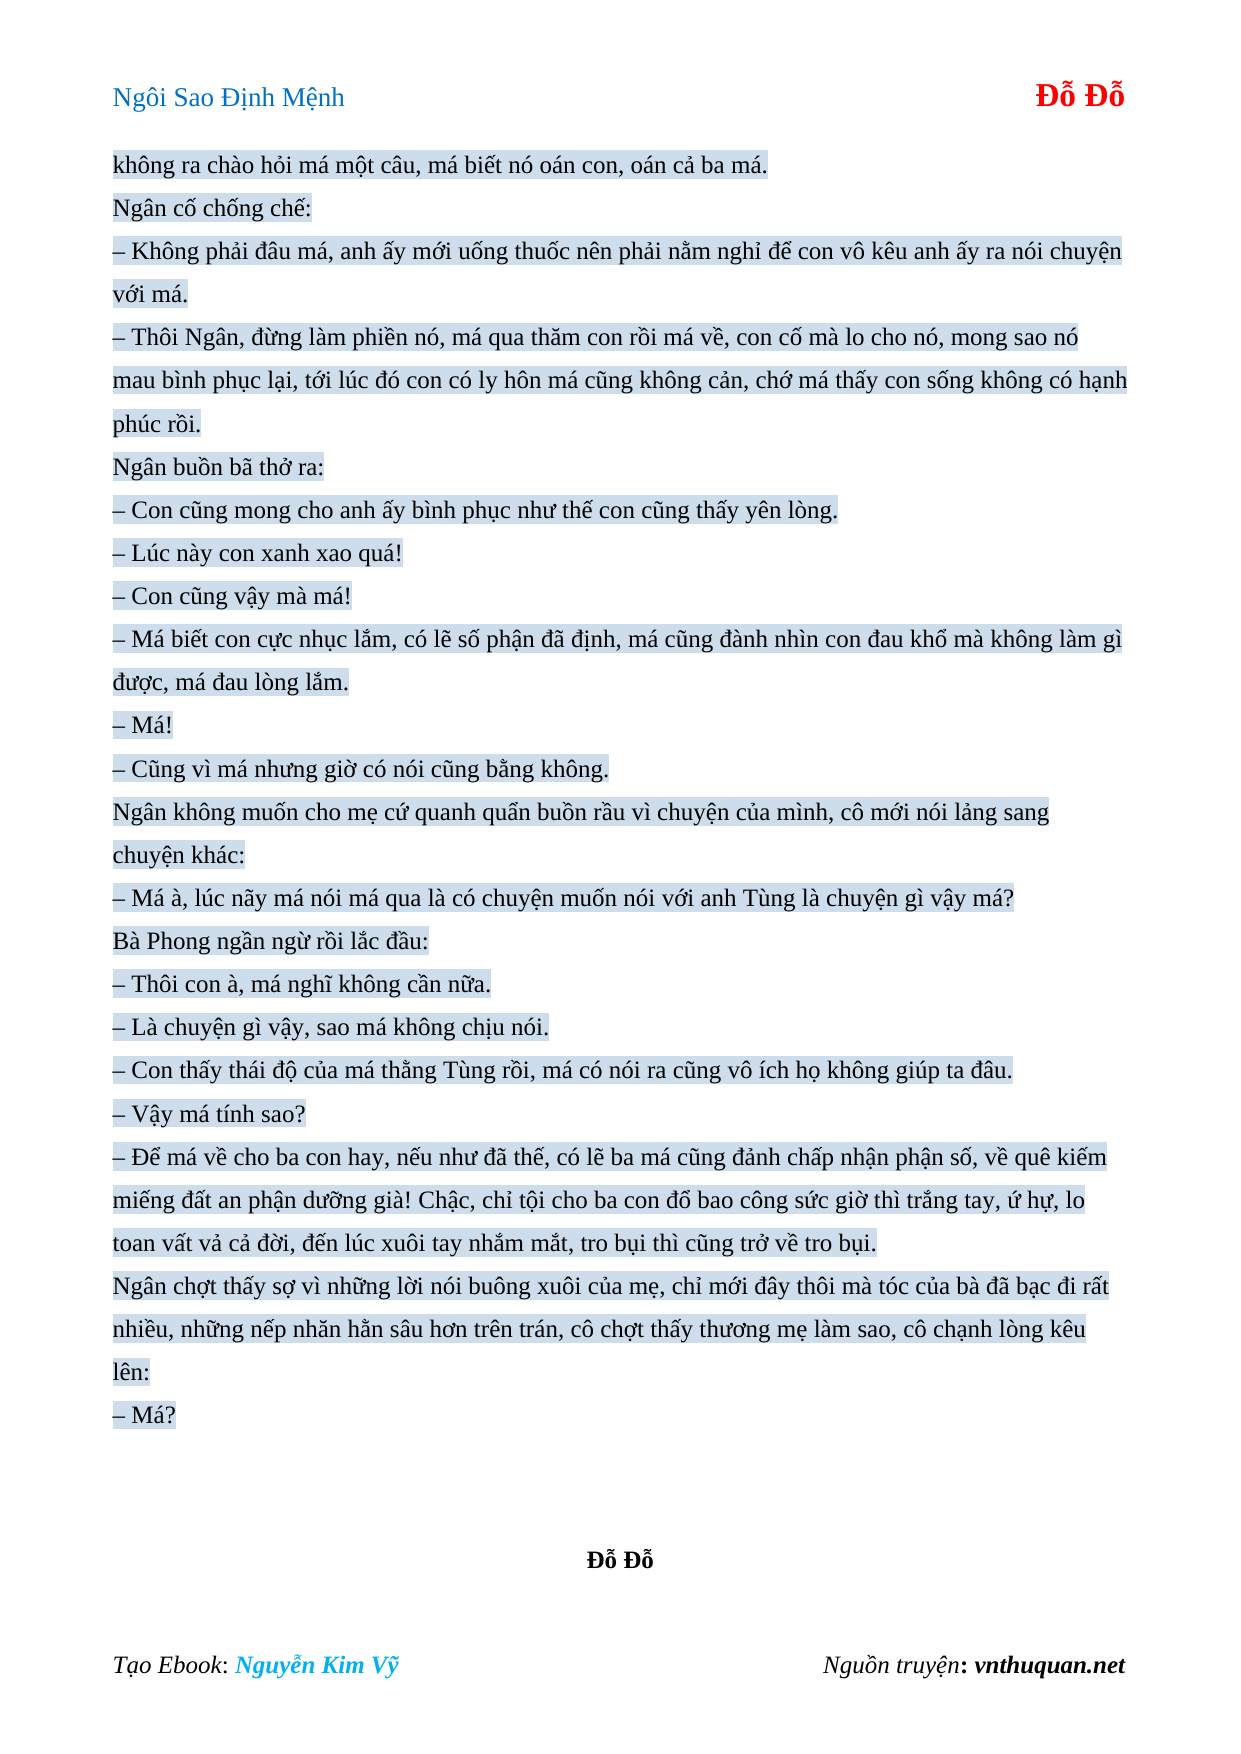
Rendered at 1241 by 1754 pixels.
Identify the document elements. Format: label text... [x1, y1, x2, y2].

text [112, 150, 1128, 1472]
text Đỗ Đỗ [112, 1545, 1128, 1573]
